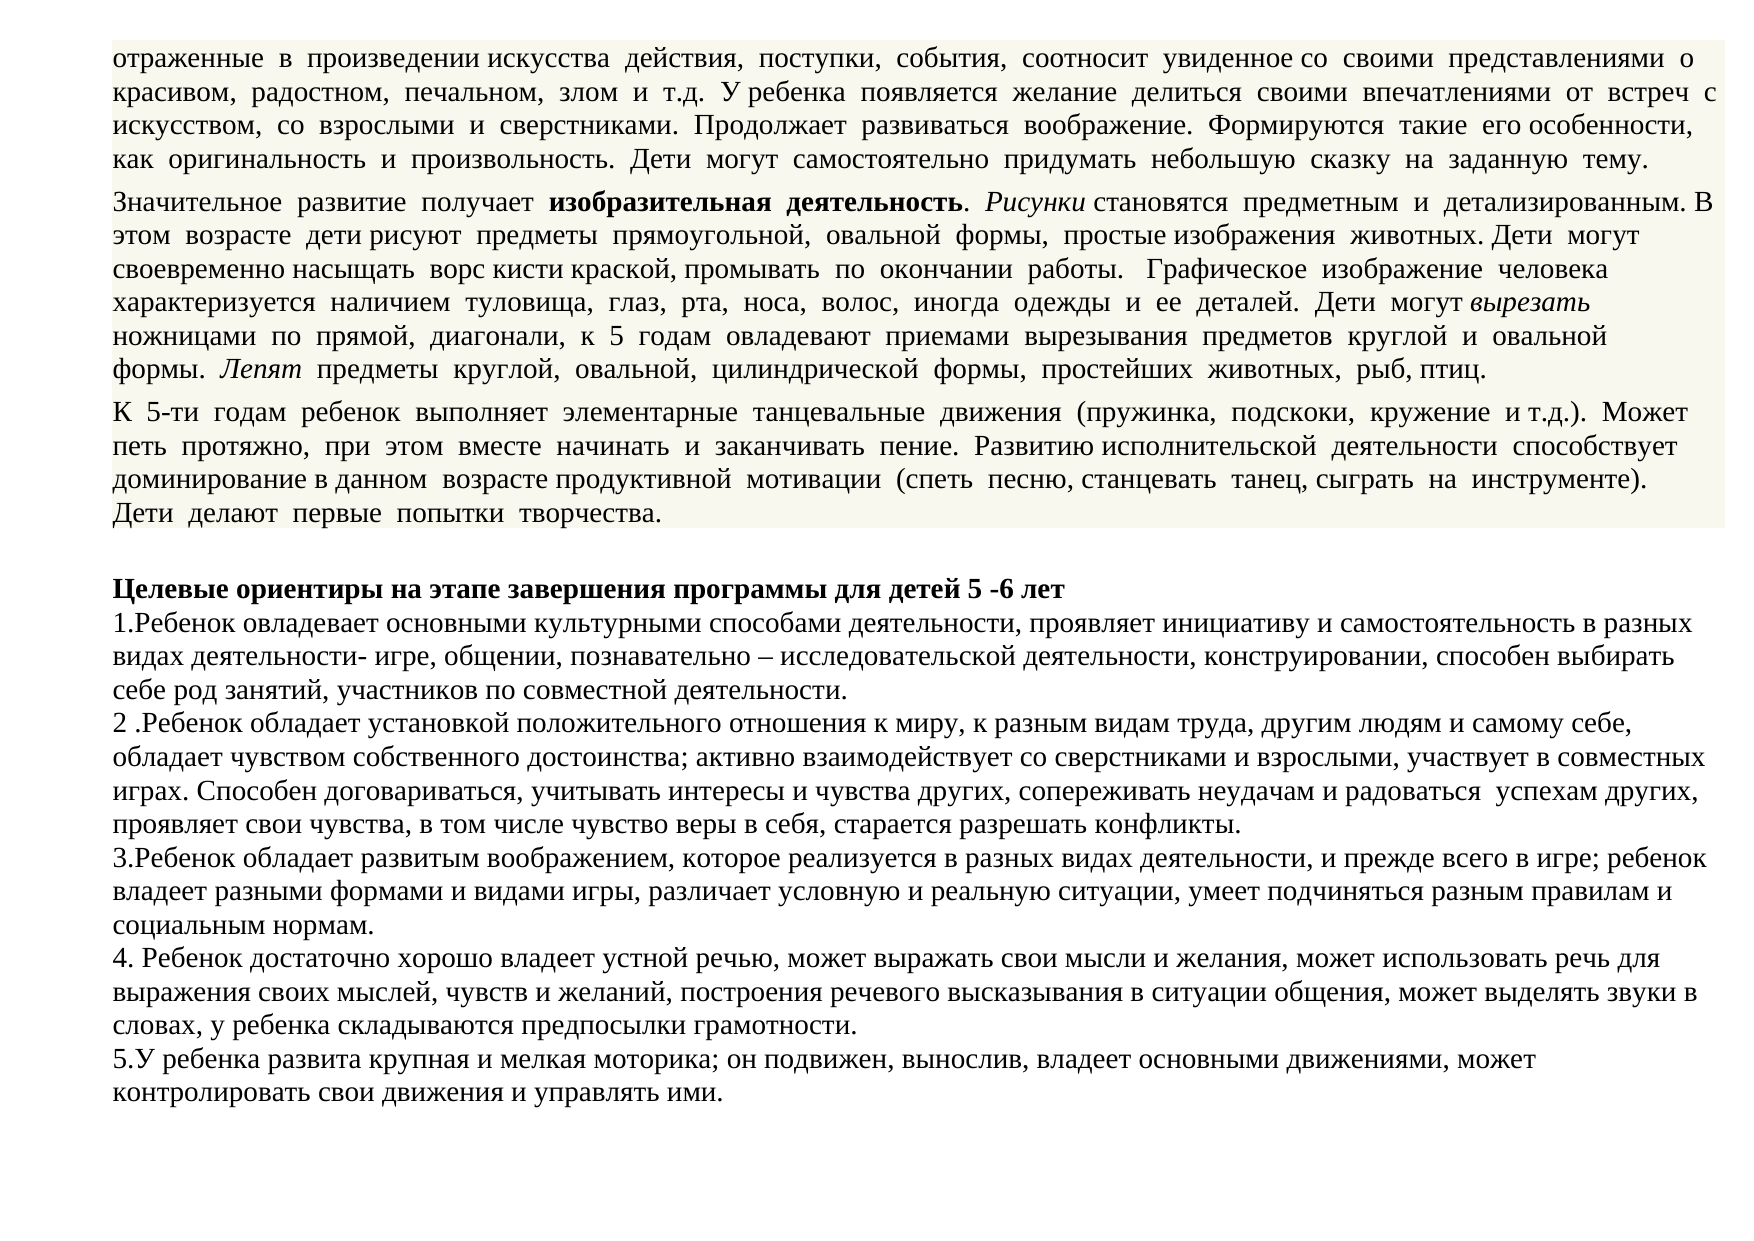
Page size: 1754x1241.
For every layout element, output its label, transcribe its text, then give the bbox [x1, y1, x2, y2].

text К 5-ти годам ребенок выполняет элементарные танцевальные движения (пружинка, подскоки, кружение и т.д.). Может петь протяжно, при этом вместе начинать и заканчивать пение. Развитию исполнительской деятельности способствует доминирование в данном возрасте продуктивной мотивации (спеть песню, станцевать танец, сыграть на инструменте). Дети делают первые попытки творчества. [112, 394, 1725, 528]
text 2 .Ребенок обладает установкой положительного отношения к миру, к разным видам труда, другим людям и самому себе, обладает чувством собственного достоинства; активно взаимодействует со сверстниками и взрослыми, участвует в совместных играх. Способен договариваться, учитывать интересы и чувства других, сопереживать неудачам и радоваться успехам других, проявляет свои чувства, в том числе чувство веры в себя, старается разрешать конфликты. [112, 706, 1725, 840]
text Целевые ориентиры на этапе завершения программы для детей 5 -6 лет [112, 571, 1725, 605]
text Значительное развитие получает изобразительная деятельность. Рисунки становятся предметным и детализированным. В этом возрасте дети рисуют предметы прямоугольной, овальной формы, простые изображения животных. Дети могут своевременно насыщать ворс кисти краской, промывать по окончании работы. Графическое изображение человека характеризуется наличием туловища, глаз, рта, носа, волос, иногда одежды и ее деталей. Дети могут вырезать ножницами по прямой, диагонали, к 5 годам овладевают приемами вырезывания предметов круглой и овальной формы. Лепят предметы круглой, овальной, цилиндрической формы, простейших животных, рыб, птиц. [112, 184, 1725, 385]
text 5.У ребенка развита крупная и мелкая моторика; он подвижен, вынослив, владеет основными движениями, может контролировать свои движения и управлять ими. [112, 1041, 1725, 1108]
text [112, 40, 1725, 174]
text 4. Ребенок достаточно хорошо владеет устной речью, может выражать свои мысли и желания, может использовать речь для выражения своих мыслей, чувств и желаний, построения речевого высказывания в ситуации общения, может выделять звуки в словах, у ребенка складываются предпосылки грамотности. [112, 940, 1725, 1041]
text 1.Ребенок овладевает основными культурными способами деятельности, проявляет инициативу и самостоятельность в разных видах деятельности- игре, общении, познавательно – исследовательской деятельности, конструировании, способен выбирать себе род занятий, участников по совместной деятельности. [112, 605, 1725, 706]
text 3.Ребенок обладает развитым воображением, которое реализуется в разных видах деятельности, и прежде всего в игре; ребенок владеет разными формами и видами игры, различает условную и реальную ситуации, умеет подчиняться разным правилам и социальным нормам. [112, 840, 1725, 940]
